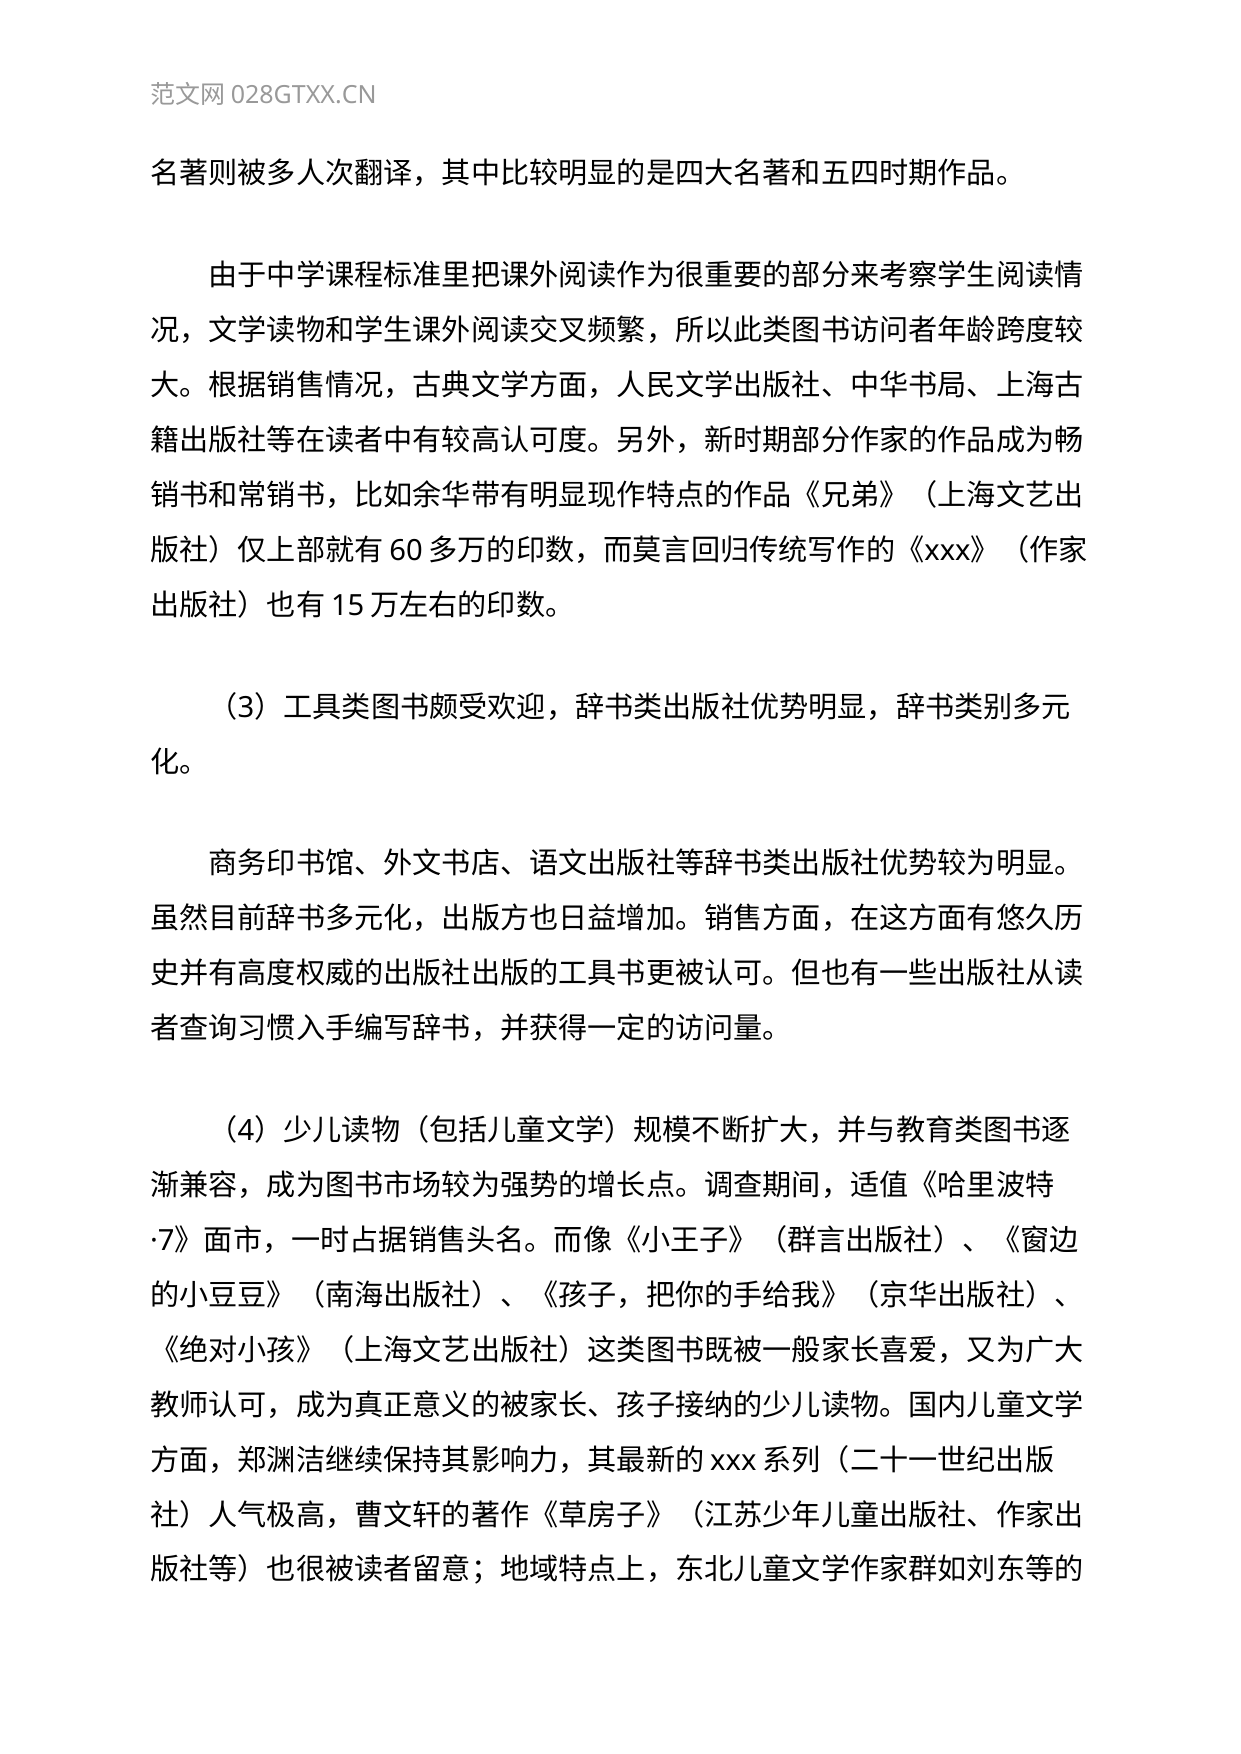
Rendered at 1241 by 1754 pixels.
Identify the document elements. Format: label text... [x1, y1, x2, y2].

text （3）工具类图书颇受欢迎，辞书类出版社优势明显，辞书类别多元化。 [150, 683, 1090, 781]
text 由于中学课程标准里把课外阅读作为很重要的部分来考察学生阅读情况，文学读物和学生课外阅读交叉频繁，所以此类图书访问者年龄跨度较大。根据销售情况，古典文学方面，人民文学出版社、中华书局、上海古籍出版社等在读者中有较高认可度。另外，新时期部分作家的作品成为畅销书和常销书，比如余华带有明显现作特点的作品《兄弟》（上海文艺出版社）仅上部就有60多万的印数，而莫言回归传统写作的《xxx》（作家出版社）也有15万左右的印数。 [150, 252, 1090, 624]
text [150, 1106, 1090, 1588]
text 商务印书馆、外文书店、语文出版社等辞书类出版社优势较为明显。虽然目前辞书多元化，出版方也日益增加。销售方面，在这方面有悠久历史并有高度权威的出版社出版的工具书更被认可。但也有一些出版社从读者查询习惯入手编写辞书，并获得一定的访问量。 [150, 840, 1090, 1047]
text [150, 150, 1090, 192]
